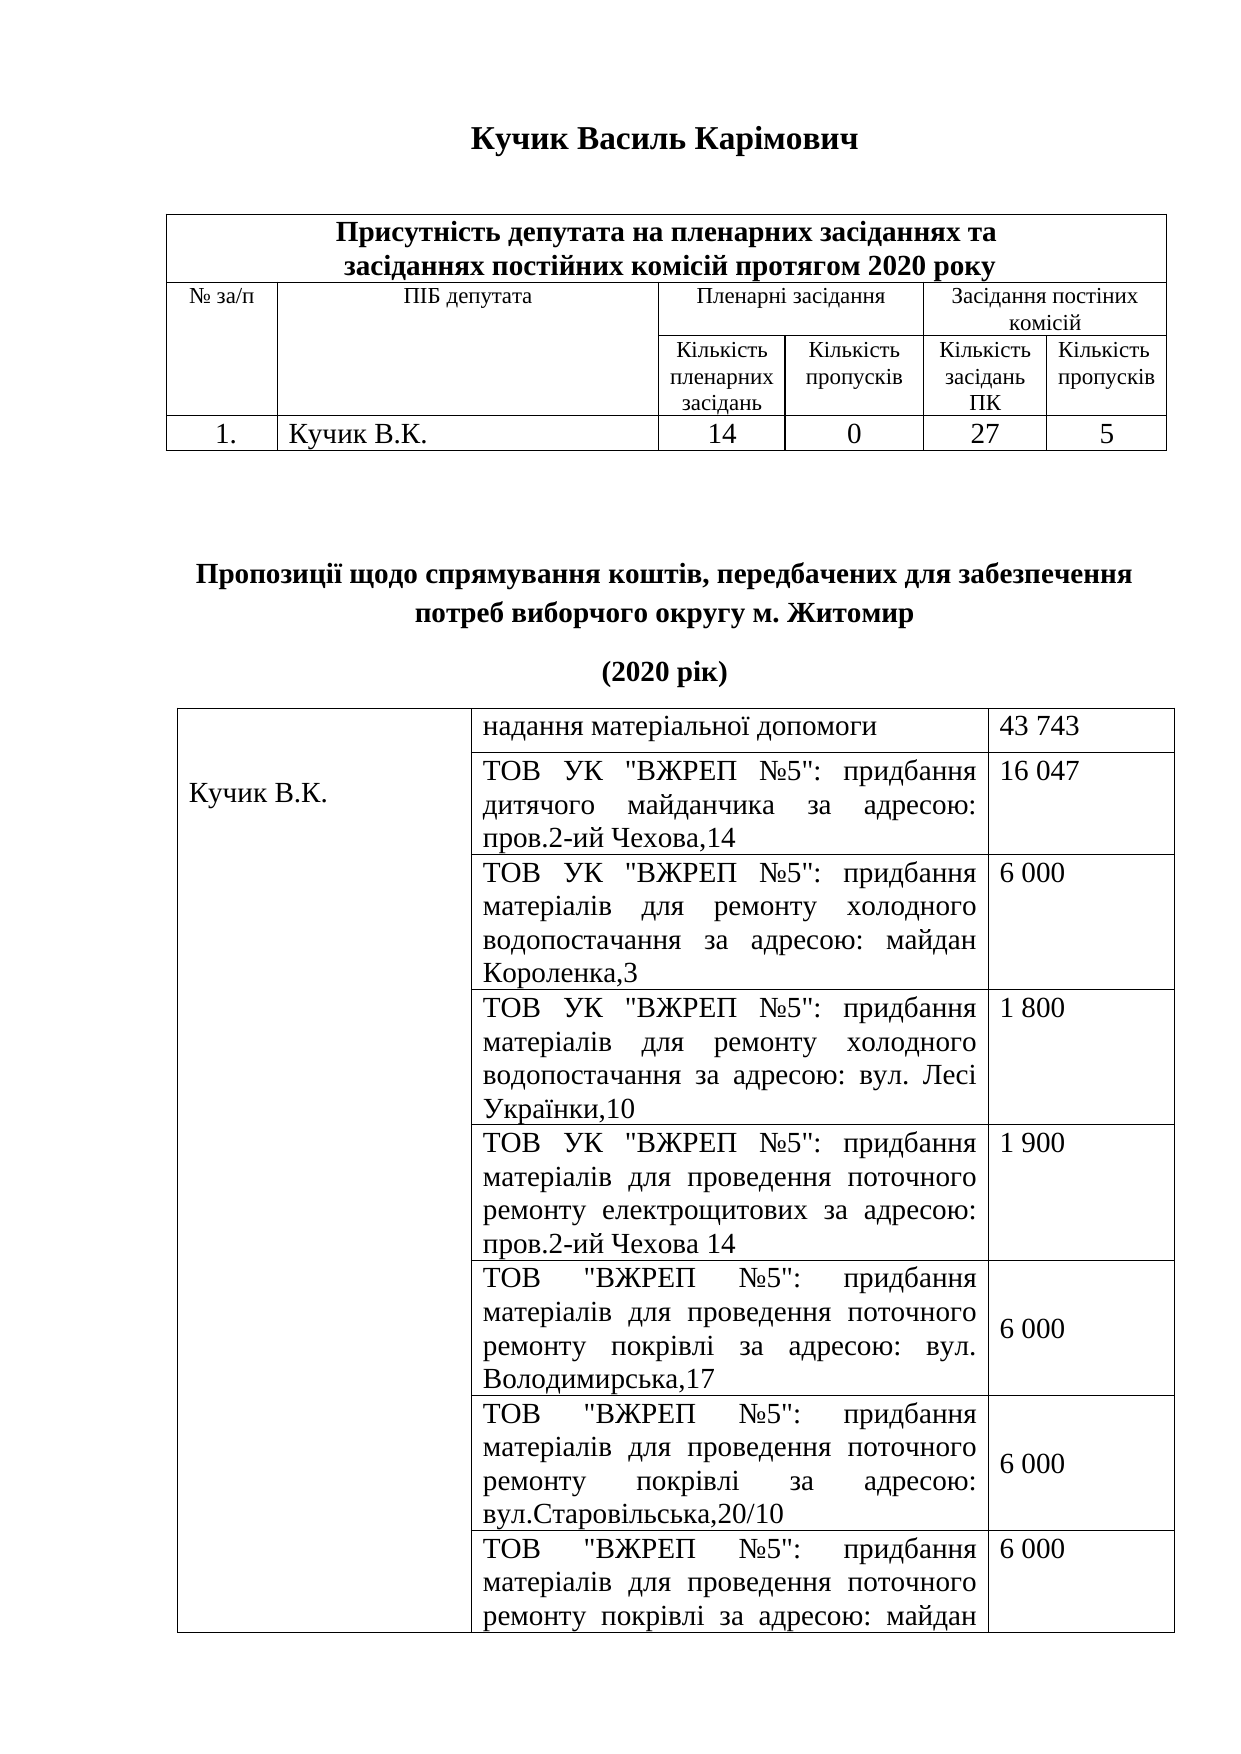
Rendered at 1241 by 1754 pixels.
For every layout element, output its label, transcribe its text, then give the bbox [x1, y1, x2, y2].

table_cell Кількість пленарних засідань [659, 336, 784, 415]
table_cell Засідання постіних комісій [924, 283, 1166, 335]
table_header Присутність депутата на пленарних засіданнях та засіданнях постійних комісій протягом 2020 року [167, 215, 1166, 282]
table_cell [167, 416, 277, 450]
table_cell 6 000 [989, 1531, 1174, 1632]
table_cell 14 [659, 416, 784, 450]
table_cell Кількість пропусків [786, 336, 923, 415]
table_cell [472, 1531, 988, 1632]
table_cell 27 [924, 416, 1046, 450]
text Пропозиції щодо спрямування коштів, передбачених для забезпечення потреб виборчого округу м. Житомир [177, 557, 1152, 629]
table_cell Кількість пропусків [1047, 336, 1166, 415]
table_cell 0 [786, 416, 923, 450]
table_cell ТОВ "ВЖРЕП №5": придбання матеріалів для проведення поточного ремонту покрівлі за адресою: вул.Старовільська,20/10 [472, 1396, 988, 1530]
table_cell Кількість засідань ПК [924, 336, 1046, 415]
table_cell 6 000 [989, 1396, 1174, 1530]
table_cell ТОВ УК "ВЖРЕП №5": придбання матеріалів для проведення поточного ремонту електрощитових за адресою: пров.2-ий Чехова 14 [472, 1125, 988, 1259]
text (2020 рік) [177, 654, 1152, 688]
table_cell 16 047 [989, 753, 1174, 854]
table_cell Пленарні засідання [659, 283, 923, 335]
table_cell ТОВ "ВЖРЕП №5": придбання матеріалів для проведення поточного ремонту покрівлі за адресою: вул. Володимирська,17 [472, 1261, 988, 1395]
table_header надання матеріальної допомоги [472, 709, 988, 752]
text Кучик Василь Карімович [177, 118, 1152, 156]
table_cell ТОВ УК "ВЖРЕП №5": придбання матеріалів для ремонту холодного водопостачання за адресою: вул. Лесі Українки,10 [472, 990, 988, 1124]
table_cell 5 [1047, 416, 1166, 450]
table_cell 6 000 [989, 1261, 1174, 1395]
table_cell Кучик В.К. [278, 416, 658, 450]
table_cell 6 000 [989, 855, 1174, 989]
table_cell ТОВ УК "ВЖРЕП №5": придбання дитячого майданчика за адресою: пров.2-ий Чехова,14 [472, 753, 988, 854]
table_header 43 743 [989, 709, 1174, 752]
table_cell ТОВ УК "ВЖРЕП №5": придбання матеріалів для ремонту холодного водопостачання за адресою: майдан Короленка,3 [472, 855, 988, 989]
table_header Кучик В.К. [178, 709, 471, 1632]
table_cell 1 900 [989, 1125, 1174, 1259]
table_cell ПІБ депутата [278, 283, 658, 415]
table_cell 1 800 [989, 990, 1174, 1124]
table_cell № за/п [167, 283, 277, 415]
